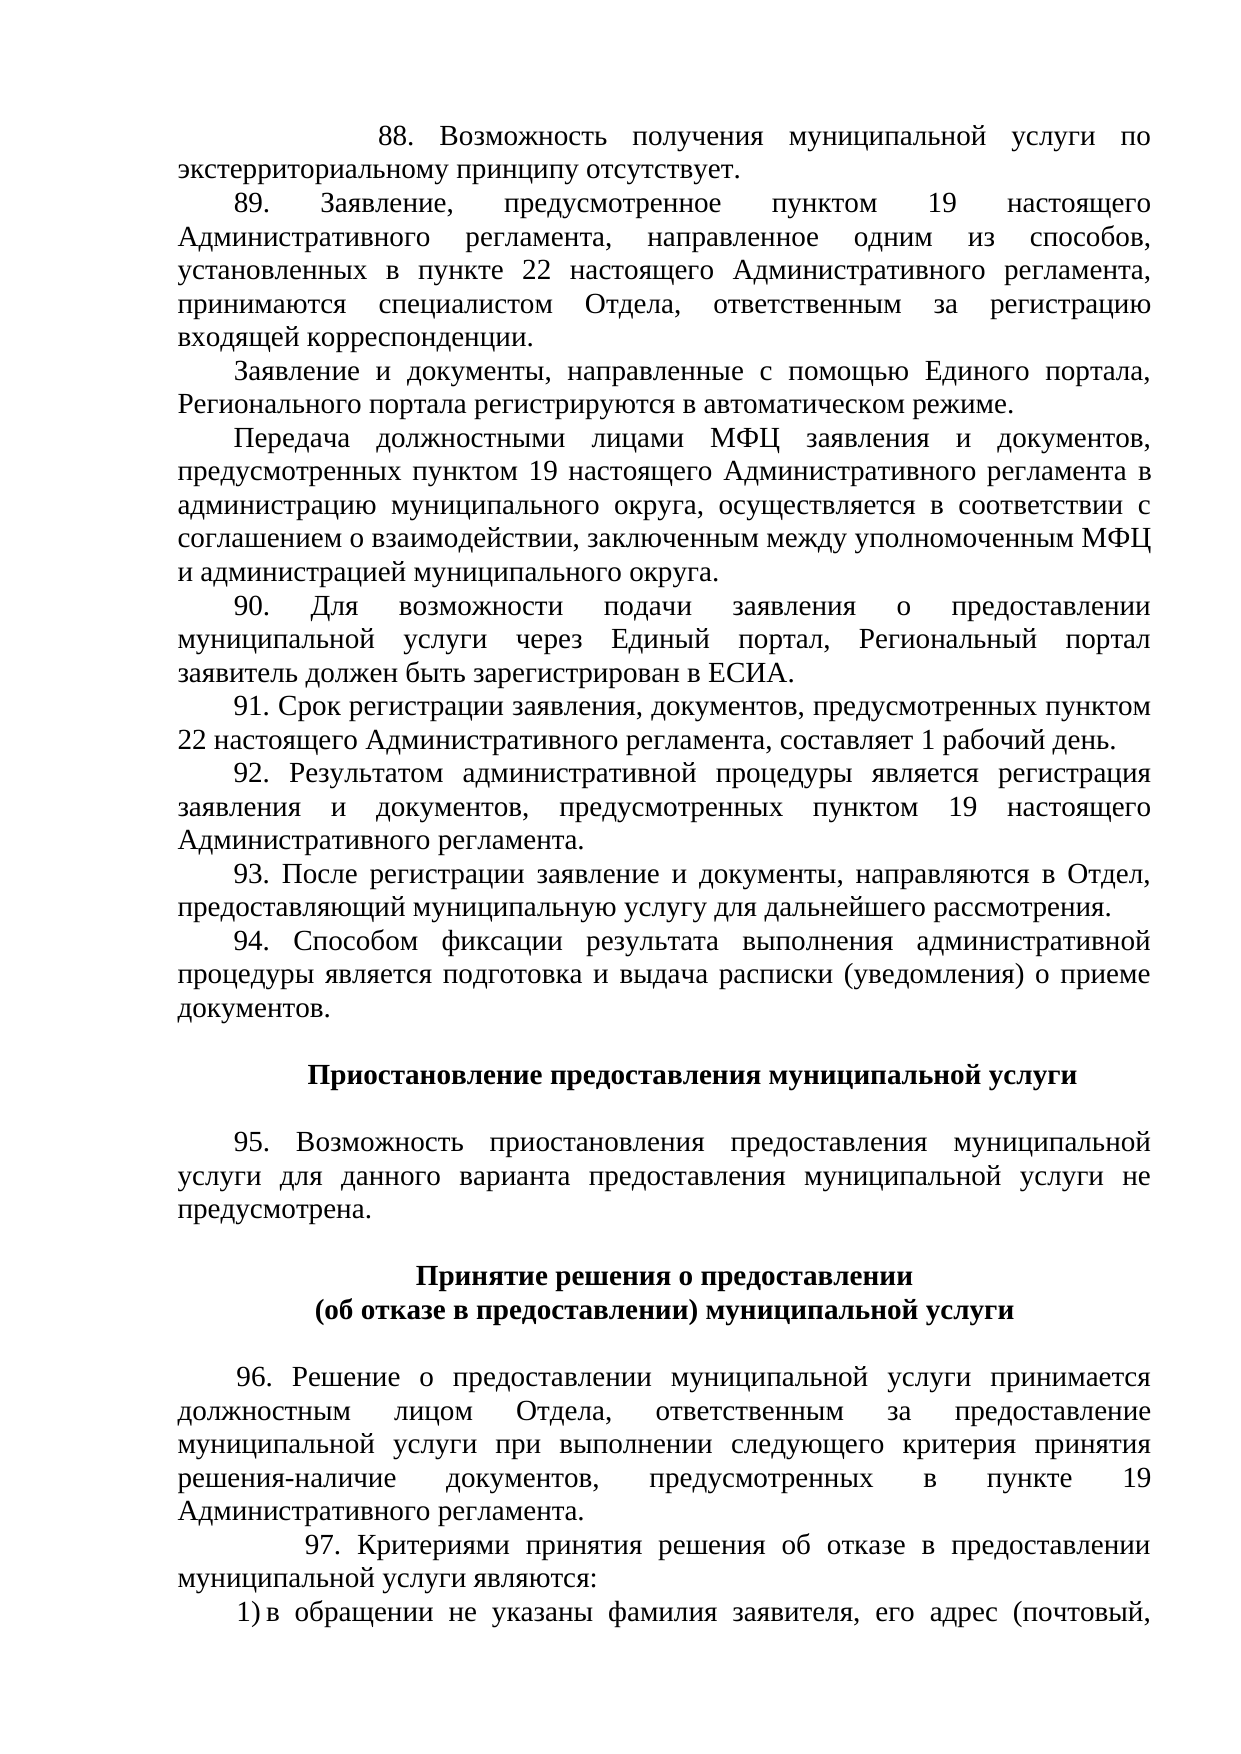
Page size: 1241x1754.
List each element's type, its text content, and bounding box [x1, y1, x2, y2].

text 92. Результатом административной процедуры является регистрация заявления и документов, предусмотренных пунктом 19 настоящего Административного регламента. [177, 755, 1152, 856]
text 88. Возможность получения муниципальной услуги по экстерриториальному принципу отсутствует. [177, 118, 1152, 185]
text Приостановление предоставления муниципальной услуги [177, 1057, 1152, 1091]
text 96. Решение о предоставлении муниципальной услуги принимается должностным лицом Отдела, ответственным за предоставление муниципальной услуги при выполнении следующего критерия принятия решения-наличие документов, предусмотренных в пункте 19 Административного регламента. [177, 1359, 1152, 1527]
text 95. Возможность приостановления предоставления муниципальной услуги для данного варианта предоставления муниципальной услуги не предусмотрена. [177, 1124, 1152, 1225]
text Заявление и документы, направленные с помощью Единого портала, Регионального портала регистрируются в автоматическом режиме. [177, 353, 1152, 420]
title Принятие решения о предоставлении [177, 1258, 1152, 1292]
text 90. Для возможности подачи заявления о предоставлении муниципальной услуги через Единый портал, Региональный портал заявитель должен быть зарегистрирован в ЕСИА. [177, 588, 1152, 688]
text 89. Заявление, предусмотренное пунктом 19 настоящего Административного регламента, направленное одним из способов, установленных в пункте 22 настоящего Административного регламента, принимаются специалистом Отдела, ответственным за регистрацию входящей корреспонденции. [177, 185, 1152, 353]
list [177, 1594, 1152, 1627]
text Передача должностными лицами МФЦ заявления и документов, предусмотренных пунктом 19 настоящего Административного регламента в администрацию муниципального округа, осуществляется в соответствии с соглашением о взаимодействии, заключенным между уполномоченным МФЦ и администрацией муниципального округа. [177, 420, 1152, 588]
text 91. Срок регистрации заявления, документов, предусмотренных пунктом 22 настоящего Административного регламента, составляет 1 рабочий день. [177, 688, 1152, 755]
text 94. Способом фиксации результата выполнения административной процедуры является подготовка и выдача расписки (уведомления) о приеме документов. [177, 923, 1152, 1024]
text 93. После регистрации заявление и документы, направляются в Отдел, предоставляющий муниципальную услугу для дальнейшего рассмотрения. [177, 856, 1152, 923]
title (об отказе в предоставлении) муниципальной услуги [177, 1292, 1152, 1326]
text 97. Критериями принятия решения об отказе в предоставлении муниципальной услуги являются: [177, 1527, 1152, 1594]
